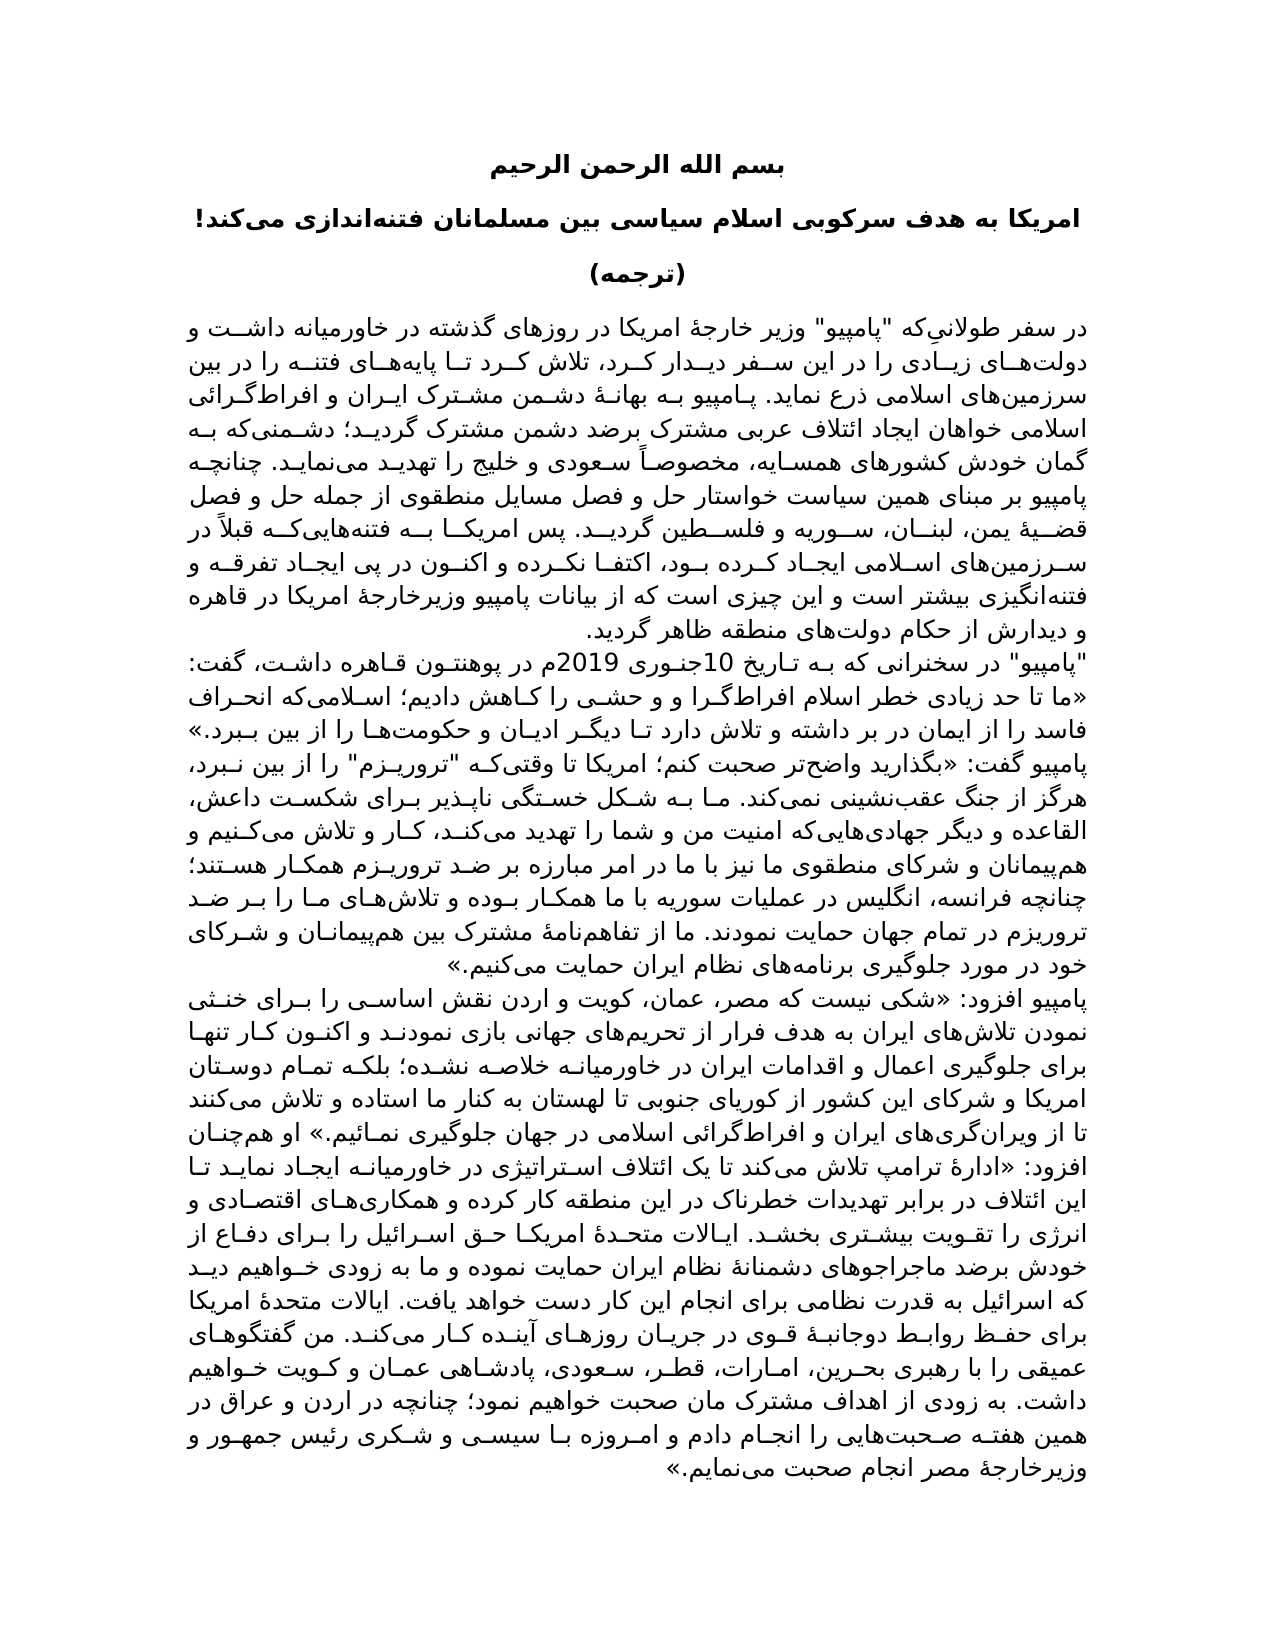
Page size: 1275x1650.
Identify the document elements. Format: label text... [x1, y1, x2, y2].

text "پامپیو" در سخنرانی‌ که به تاریخ 10جنوری 2019م در پوهنتون قاهره داشت، گفت: «ما تا حد زیادی خطر اسلام افراط‌گرا و و حشی را کاهش دادیم؛ اسلامی‌که انحراف فاسد را از ایمان در بر داشته و تلاش دارد تا دیگر ادیان و حکومت‌ها را از بین ببرد.» پامپیو گفت: «بگذارید واضح‌تر صحبت کنم؛ امریکا تا وقتی‌که "تروریزم" را از بین نبرد، هرگز از جنگ عقب‌نشینی نمی‌کند. ما به شکل خستگی ناپذیر برای شکست داعش، القاعده و دیگر جهادی‌هایی‌که امنیت من و شما را تهدید می‌کند، کار و تلاش می‌کنیم و هم‌پیمانان و شرکای منطقوی ما نیز با ما در امر مبارزه بر ضد تروریزم همکار هستند؛ چنانچه فرانسه، انگلیس در عملیات سوریه با ما همکار بوده و تلاش‌های ما را بر ضد تروریزم در تمام جهان حمایت نمودند. ما از تفاهم‌نامۀ مشترک بین هم‌پیمانان و شرکای خود در مورد جلوگیری برنامه‌های نظام ایران حمایت می‌کنیم.» [187, 648, 1087, 979]
text (ترجمه) [187, 259, 1087, 288]
text پامپیو افزود: «شکی نیست که مصر، عمان، کویت و اردن نقش اساسی را برای خنثی نمودن تلاش‌های ایران به هدف فرار از تحریم‌های جهانی بازی نمودند و اکنون کار تنها برای جلوگیری اعمال و اقدامات ایران در خاورمیانه خلاصه نشده؛ بلکه تمام دوستان امریکا و شرکای این کشور از کوریای جنوبی تا لهستان به کنار ما استاده و تلاش می‌کنند تا از ویران‌‌گری‌های ایران و افراط‌گرائی اسلامی در جهان جلوگیری نمائیم.» او هم‌چنان افزود: «ادارۀ ترامپ تلاش می‌کند تا یک ائتلاف استراتیژی در خاورمیانه ایجاد نماید تا این ائتلاف در برابر تهدیدات خطرناک در این منطقه کار کرده و همکاری‌های اقتصادی و انرژی را تقویت بیشتری بخشد. ایالات متحدۀ امریکا حق اسرائیل را برای دفاع از خودش برضد ماجراجوهای دشمنانۀ نظام ایران حمایت نموده و ما به زودی خواهیم دید که اسرائیل به قدرت نظامی برای انجام این کار دست خواهد یافت. ایالات متحدۀ امریکا برای حفظ روابط دوجانبۀ قوی در جریان روزهای آینده کار می‌کند. من گفتگوهای عمیقی را با رهبری بحرین، امارات، قطر، سعودی، پادشاهی عمان و کویت خواهیم داشت. به زودی از اهداف مشترک مان صحبت خواهیم نمود؛ چنانچه در اردن و عراق در همین هفته صحبت‌هایی را انجام دادم و امروزه با سیسی و شکری رئیس جمهور و وزیرخارجۀ مصر انجام صحبت می‌نمایم.» [187, 984, 1087, 1483]
text در سفر طولانیِ‌که "پامپیو" وزیر خارجۀ امریکا در روزهای گذشته در خاورمیانه داشت و دولت‌های زیادی را در این سفر دیدار کرد، تلاش کرد تا پایه‌های فتنه را در بین سرزمین‌های اسلامی ذرع نماید. پامپیو به بهانۀ دشمن مشترک ایران و افراط‌گرائی اسلامی خواهان ایجاد ائتلاف عربی مشترک برضد دشمن مشترک گردید؛ دشمنی‌که به گمان خودش کشورهای همسایه، مخصوصاً سعودی و خلیج را تهدید می‌نماید. چنانچه پامپیو بر مبنای همین سیاست خواستار حل و فصل مسایل منطقوی از جمله حل و فصل قضیۀ یمن، لبنان، سوریه و فلسطین گردید. پس امریکا به فتنه‌هایی‌که قبلاً در سرزمین‌های اسلامی ایجاد کرده بود، اکتفا نکرده و اکنون در پی ایجاد تفرقه و فتنه‌انگیزی بیشتر است و این چیزی است که از بیانات پامپیو وزیرخارجۀ امریکا در قاهره و دیدارش از حکام دولت‌های منطقه ظاهر گردید. [187, 313, 1087, 644]
text امریکا به هدف سرکوبی اسلام سیاسی بین مسلمانان فتنه‌اندازی می‌کند! [187, 204, 1087, 233]
text بسم الله الرحمن الرحیم [187, 150, 1087, 179]
